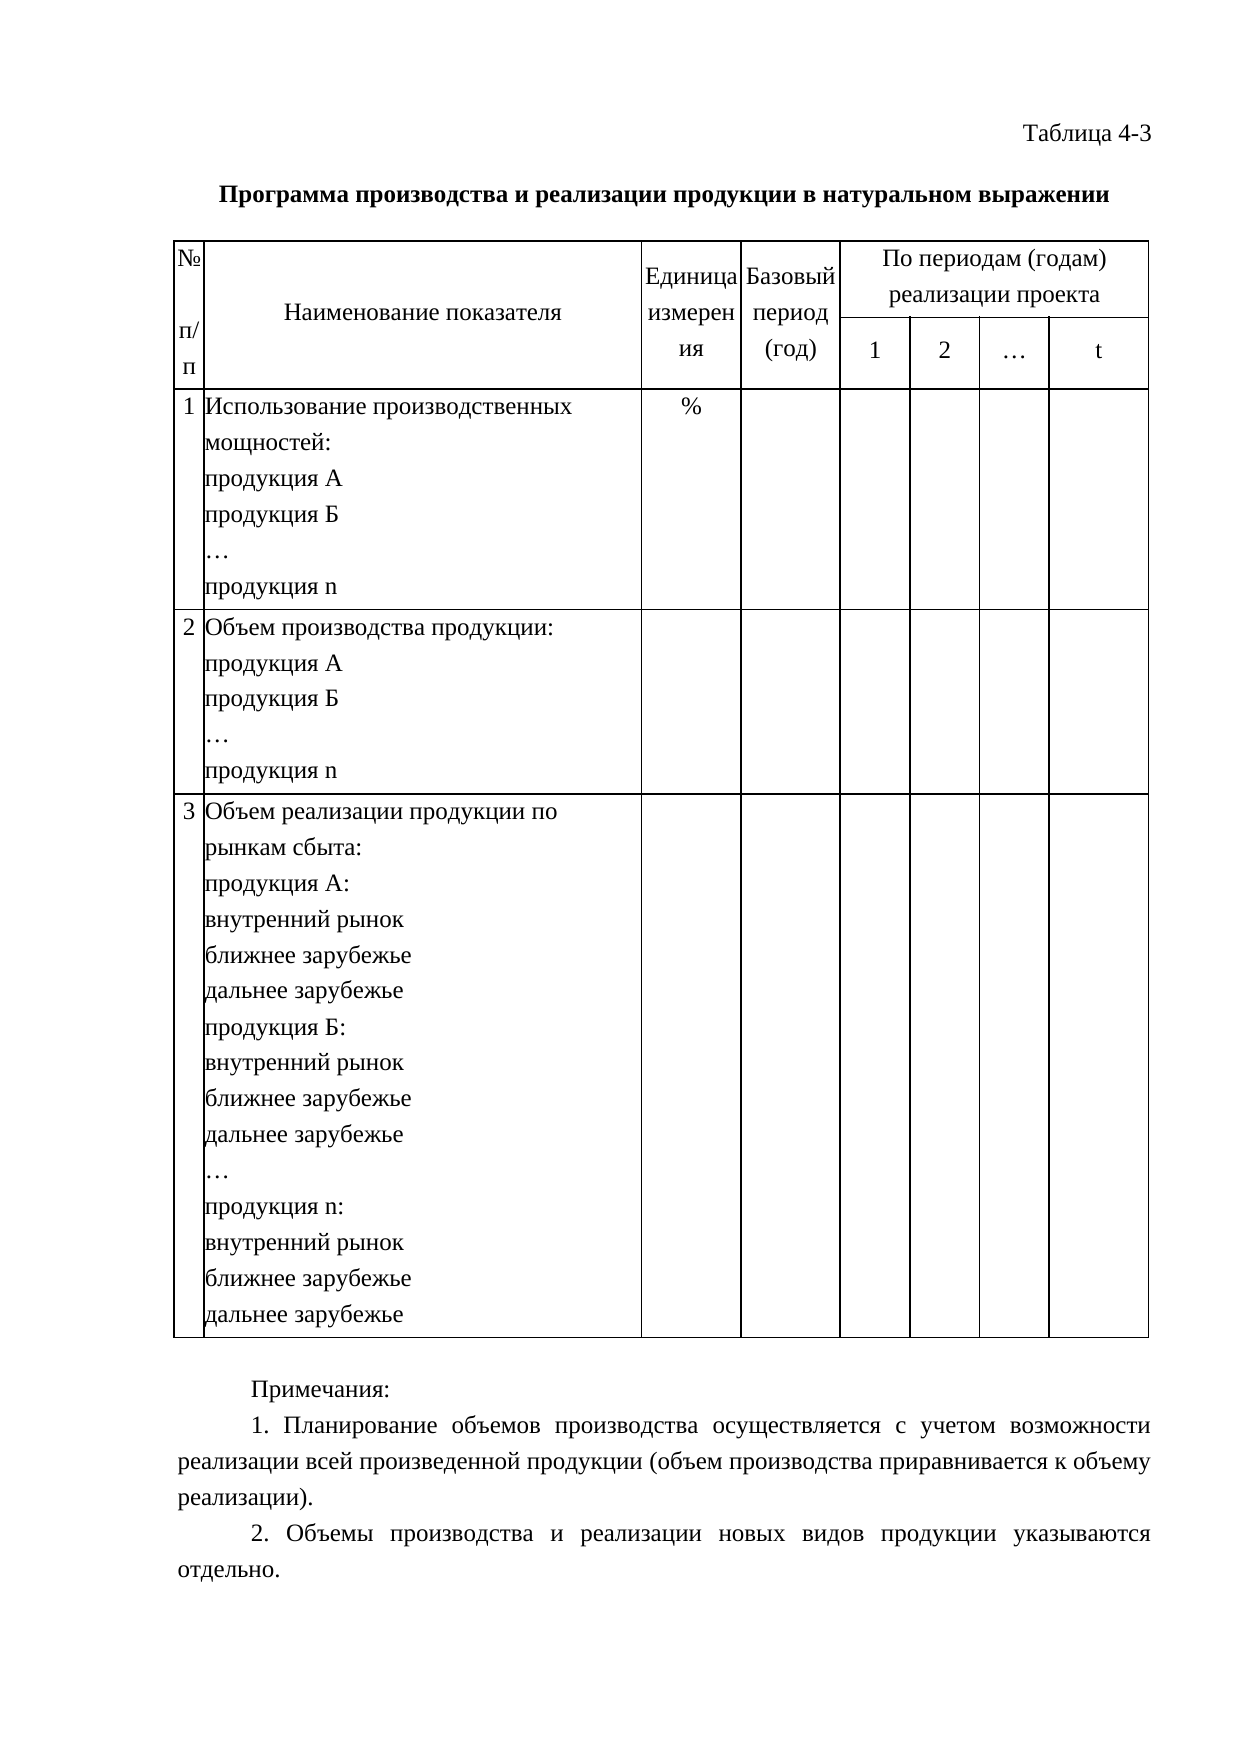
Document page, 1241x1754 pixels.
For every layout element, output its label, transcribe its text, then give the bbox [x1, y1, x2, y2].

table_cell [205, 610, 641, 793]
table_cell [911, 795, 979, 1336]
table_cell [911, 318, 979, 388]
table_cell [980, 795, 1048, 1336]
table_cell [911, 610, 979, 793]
text 1. Планирование объемов производства осуществляется с учетом возможности реализации всей произведенной продукции (объем производства приравнивается к объему реализации). [177, 1410, 1152, 1511]
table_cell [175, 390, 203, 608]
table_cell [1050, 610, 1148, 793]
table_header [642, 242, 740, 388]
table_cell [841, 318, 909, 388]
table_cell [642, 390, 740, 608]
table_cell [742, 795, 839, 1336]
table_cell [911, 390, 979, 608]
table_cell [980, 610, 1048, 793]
text 2. Объемы производства и реализации новых видов продукции указываются отдельно. [177, 1518, 1152, 1582]
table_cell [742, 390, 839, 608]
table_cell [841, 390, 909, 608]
text Примечания: [177, 1374, 1152, 1403]
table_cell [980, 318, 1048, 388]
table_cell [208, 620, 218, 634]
text Программа производства и реализации продукции в натуральном выражении [177, 179, 1152, 208]
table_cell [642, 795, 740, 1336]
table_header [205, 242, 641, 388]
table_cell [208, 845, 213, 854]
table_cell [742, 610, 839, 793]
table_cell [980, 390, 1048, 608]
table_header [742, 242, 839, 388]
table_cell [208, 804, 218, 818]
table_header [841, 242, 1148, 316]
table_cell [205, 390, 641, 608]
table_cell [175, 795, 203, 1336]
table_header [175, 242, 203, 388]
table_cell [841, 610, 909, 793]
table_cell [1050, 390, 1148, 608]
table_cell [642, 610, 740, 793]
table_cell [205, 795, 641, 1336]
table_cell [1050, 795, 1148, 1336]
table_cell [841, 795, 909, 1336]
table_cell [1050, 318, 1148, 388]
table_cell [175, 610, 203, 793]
text Таблица 4-3 [177, 118, 1152, 147]
